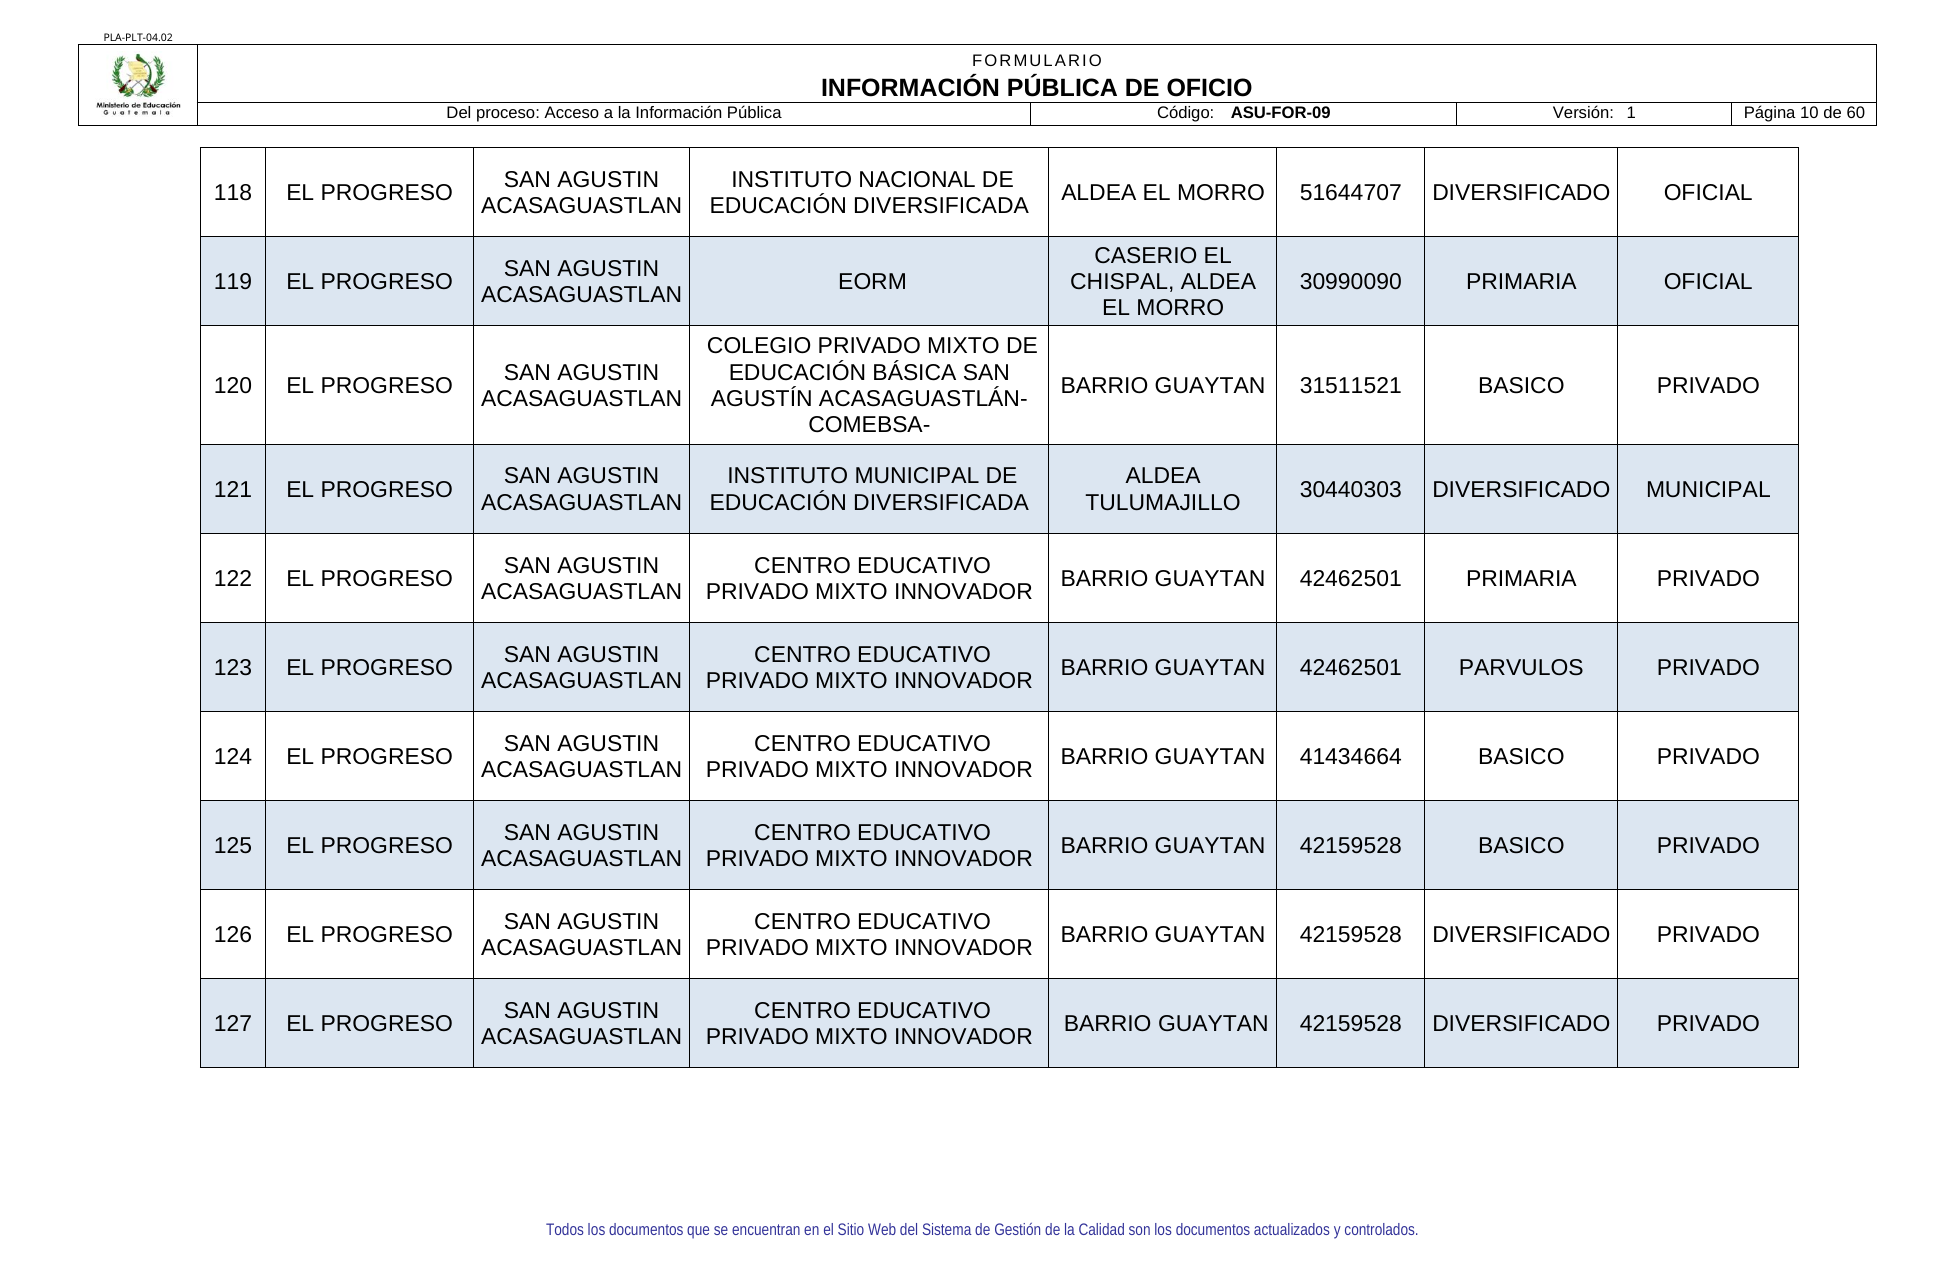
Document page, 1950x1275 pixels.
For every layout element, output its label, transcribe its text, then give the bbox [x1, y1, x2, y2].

table_cell 42159528 [1277, 801, 1424, 889]
table_cell EL PROGRESO [266, 237, 473, 325]
table_cell 127 [201, 979, 265, 1067]
table_cell 121 [201, 445, 265, 533]
table_cell MUNICIPAL [1618, 445, 1798, 533]
table_cell COLEGIO PRIVADO MIXTO DE EDUCACIÓN BÁSICA SAN AGUSTÍN ACASAGUASTLÁN- COMEBSA- [690, 326, 1048, 444]
table_cell PRIVADO [1618, 326, 1798, 444]
table_cell INSTITUTO MUNICIPAL DE EDUCACIÓN DIVERSIFICADA [690, 445, 1048, 533]
table_cell CENTRO EDUCATIVO PRIVADO MIXTO INNOVADOR [690, 979, 1048, 1067]
table_cell PRIMARIA [1425, 237, 1617, 325]
table_cell BARRIO GUAYTAN [1049, 534, 1276, 622]
table_cell 123 [201, 623, 265, 711]
table_cell PRIVADO [1618, 890, 1798, 978]
table_cell DIVERSIFICADO [1425, 445, 1617, 533]
table_cell BARRIO GUAYTAN [1049, 623, 1276, 711]
table_cell PRIVADO [1618, 712, 1798, 800]
table_cell 42159528 [1277, 890, 1424, 978]
table_cell SAN AGUSTIN ACASAGUASTLAN [474, 623, 689, 711]
table_cell CENTRO EDUCATIVO PRIVADO MIXTO INNOVADOR [690, 890, 1048, 978]
table_cell EL PROGRESO [266, 326, 473, 444]
table_cell 126 [201, 890, 265, 978]
table_cell SAN AGUSTIN ACASAGUASTLAN [474, 326, 689, 444]
table_cell BARRIO GUAYTAN [1049, 979, 1276, 1067]
table_cell SAN AGUSTIN ACASAGUASTLAN [474, 148, 689, 236]
table_cell EL PROGRESO [266, 445, 473, 533]
table_cell SAN AGUSTIN ACASAGUASTLAN [474, 979, 689, 1067]
table_cell EL PROGRESO [266, 979, 473, 1067]
table_cell 118 [201, 148, 265, 236]
picture [95, 51, 181, 117]
table_cell SAN AGUSTIN ACASAGUASTLAN [474, 712, 689, 800]
table_cell BARRIO GUAYTAN [1049, 801, 1276, 889]
table_cell EL PROGRESO [266, 712, 473, 800]
table_cell BARRIO GUAYTAN [1049, 326, 1276, 444]
table_cell 31511521 [1277, 326, 1424, 444]
table_cell 42462501 [1277, 623, 1424, 711]
table_cell EL PROGRESO [266, 890, 473, 978]
table_cell SAN AGUSTIN ACASAGUASTLAN [474, 237, 689, 325]
table_cell BASICO [1425, 712, 1617, 800]
table_cell DIVERSIFICADO [1425, 979, 1617, 1067]
table_cell 42159528 [1277, 979, 1424, 1067]
table_cell OFICIAL [1618, 148, 1798, 236]
table_cell CASERIO EL CHISPAL, ALDEA EL MORRO [1049, 237, 1276, 325]
table_cell 120 [201, 326, 265, 444]
table_cell SAN AGUSTIN ACASAGUASTLAN [474, 445, 689, 533]
table_cell CENTRO EDUCATIVO PRIVADO MIXTO INNOVADOR [690, 712, 1048, 800]
table_cell PRIVADO [1618, 801, 1798, 889]
table_cell EORM [690, 237, 1048, 325]
table_cell 30440303 [1277, 445, 1424, 533]
table_cell 125 [201, 801, 265, 889]
table_cell 119 [201, 237, 265, 325]
table_cell EL PROGRESO [266, 801, 473, 889]
table_cell CENTRO EDUCATIVO PRIVADO MIXTO INNOVADOR [690, 534, 1048, 622]
table_cell OFICIAL [1618, 237, 1798, 325]
table_cell 51644707 [1277, 148, 1424, 236]
table_cell DIVERSIFICADO [1425, 148, 1617, 236]
table_cell EL PROGRESO [266, 623, 473, 711]
table_cell 41434664 [1277, 712, 1424, 800]
table_cell ALDEA EL MORRO [1049, 148, 1276, 236]
table_cell PARVULOS [1425, 623, 1617, 711]
table_cell BASICO [1425, 326, 1617, 444]
table_cell BASICO [1425, 801, 1617, 889]
table_cell EL PROGRESO [266, 534, 473, 622]
table_cell INSTITUTO NACIONAL DE EDUCACIÓN DIVERSIFICADA [690, 148, 1048, 236]
table_cell EL PROGRESO [266, 148, 473, 236]
table_cell PRIMARIA [1425, 534, 1617, 622]
table_cell SAN AGUSTIN ACASAGUASTLAN [474, 801, 689, 889]
table_cell ALDEA TULUMAJILLO [1049, 445, 1276, 533]
table_cell SAN AGUSTIN ACASAGUASTLAN [474, 890, 689, 978]
table_cell PRIVADO [1618, 979, 1798, 1067]
table_cell DIVERSIFICADO [1425, 890, 1617, 978]
table_cell 122 [201, 534, 265, 622]
table_cell PRIVADO [1618, 534, 1798, 622]
table_cell SAN AGUSTIN ACASAGUASTLAN [474, 534, 689, 622]
table_cell 30990090 [1277, 237, 1424, 325]
table_cell BARRIO GUAYTAN [1049, 890, 1276, 978]
table_cell 124 [201, 712, 265, 800]
table_cell CENTRO EDUCATIVO PRIVADO MIXTO INNOVADOR [690, 801, 1048, 889]
table_cell CENTRO EDUCATIVO PRIVADO MIXTO INNOVADOR [690, 623, 1048, 711]
table_cell PRIVADO [1618, 623, 1798, 711]
table_cell 42462501 [1277, 534, 1424, 622]
table_cell BARRIO GUAYTAN [1049, 712, 1276, 800]
